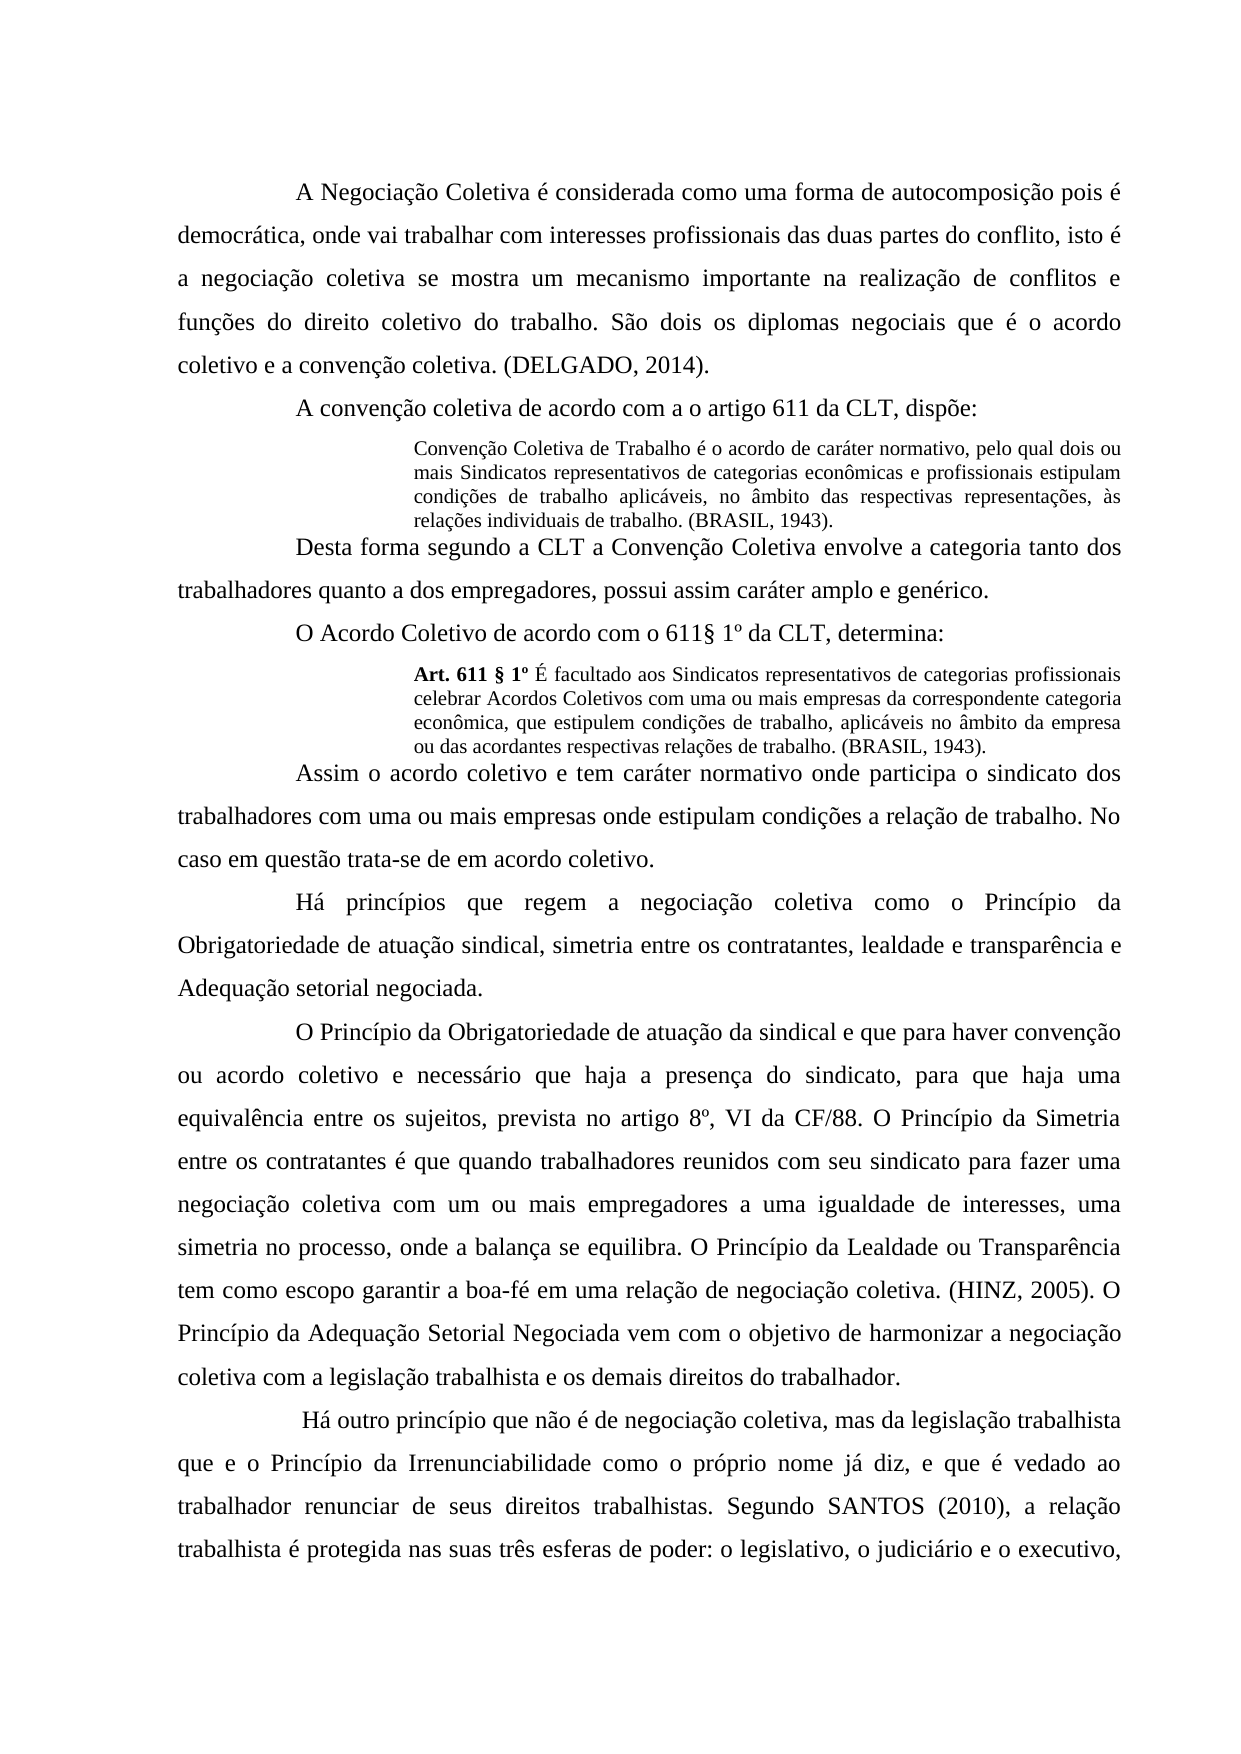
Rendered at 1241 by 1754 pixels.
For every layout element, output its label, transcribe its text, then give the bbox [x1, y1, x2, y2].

text O Princípio da Obrigatoriedade de atuação da sindical e que para haver convenção ou acordo coletivo e necessário que haja a presença do sindicato, para que haja uma equivalência entre os sujeitos, prevista no artigo 8º, VI da CF/88. O Princípio da Simetria entre os contratantes é que quando trabalhadores reunidos com seu sindicato para fazer uma negociação coletiva com um ou mais empregadores a uma igualdade de interesses, uma simetria no processo, onde a balança se equilibra. O Princípio da Lealdade ou Transparência tem como escopo garantir a boa-fé em uma relação de negociação coletiva. (HINZ, 2005). O Princípio da Adequação Setorial Negociada vem com o objetivo de harmonizar a negociação coletiva com a legislação trabalhista e os demais direitos do trabalhador. [177, 1017, 1122, 1390]
text Art. 611 § 1º É facultado aos Sindicatos representativos de categorias profissionais celebrar Acordos Coletivos com uma ou mais empresas da correspondente categoria econômica, que estipulem condições de trabalho, aplicáveis no âmbito da empresa ou das acordantes respectivas relações de trabalho. (BRASIL, 1943). [413, 662, 1122, 758]
text A convenção coletiva de acordo com a o artigo 611 da CLT, dispõe: [177, 393, 1122, 422]
text O Acordo Coletivo de acordo com o 611§ 1º da CLT, determina: [177, 618, 1122, 647]
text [177, 1405, 1122, 1563]
text Há princípios que regem a negociação coletiva como o Princípio da Obrigatoriedade de atuação sindical, simetria entre os contratantes, lealdade e transparência e Adequação setorial negociada. [177, 887, 1122, 1002]
text Convenção Coletiva de Trabalho é o acordo de caráter normativo, pelo qual dois ou mais Sindicatos representativos de categorias econômicas e profissionais estipulam condições de trabalho aplicáveis, no âmbito das respectivas representações, às relações individuais de trabalho. (BRASIL, 1943). [413, 436, 1122, 532]
text Assim o acordo coletivo e tem caráter normativo onde participa o sindicato dos trabalhadores com uma ou mais empresas onde estipulam condições a relação de trabalho. No caso em questão trata-se de em acordo coletivo. [177, 758, 1122, 873]
text Desta forma segundo a CLT a Convenção Coletiva envolve a categoria tanto dos trabalhadores quanto a dos empregadores, possui assim caráter amplo e genérico. [177, 532, 1122, 604]
text A Negociação Coletiva é considerada como uma forma de autocomposição pois é democrática, onde vai trabalhar com interesses profissionais das duas partes do conflito, isto é a negociação coletiva se mostra um mecanismo importante na realização de conflitos e funções do direito coletivo do trabalho. São dois os diplomas negociais que é o acordo coletivo e a convenção coletiva. (DELGADO, 2014). [177, 177, 1122, 378]
